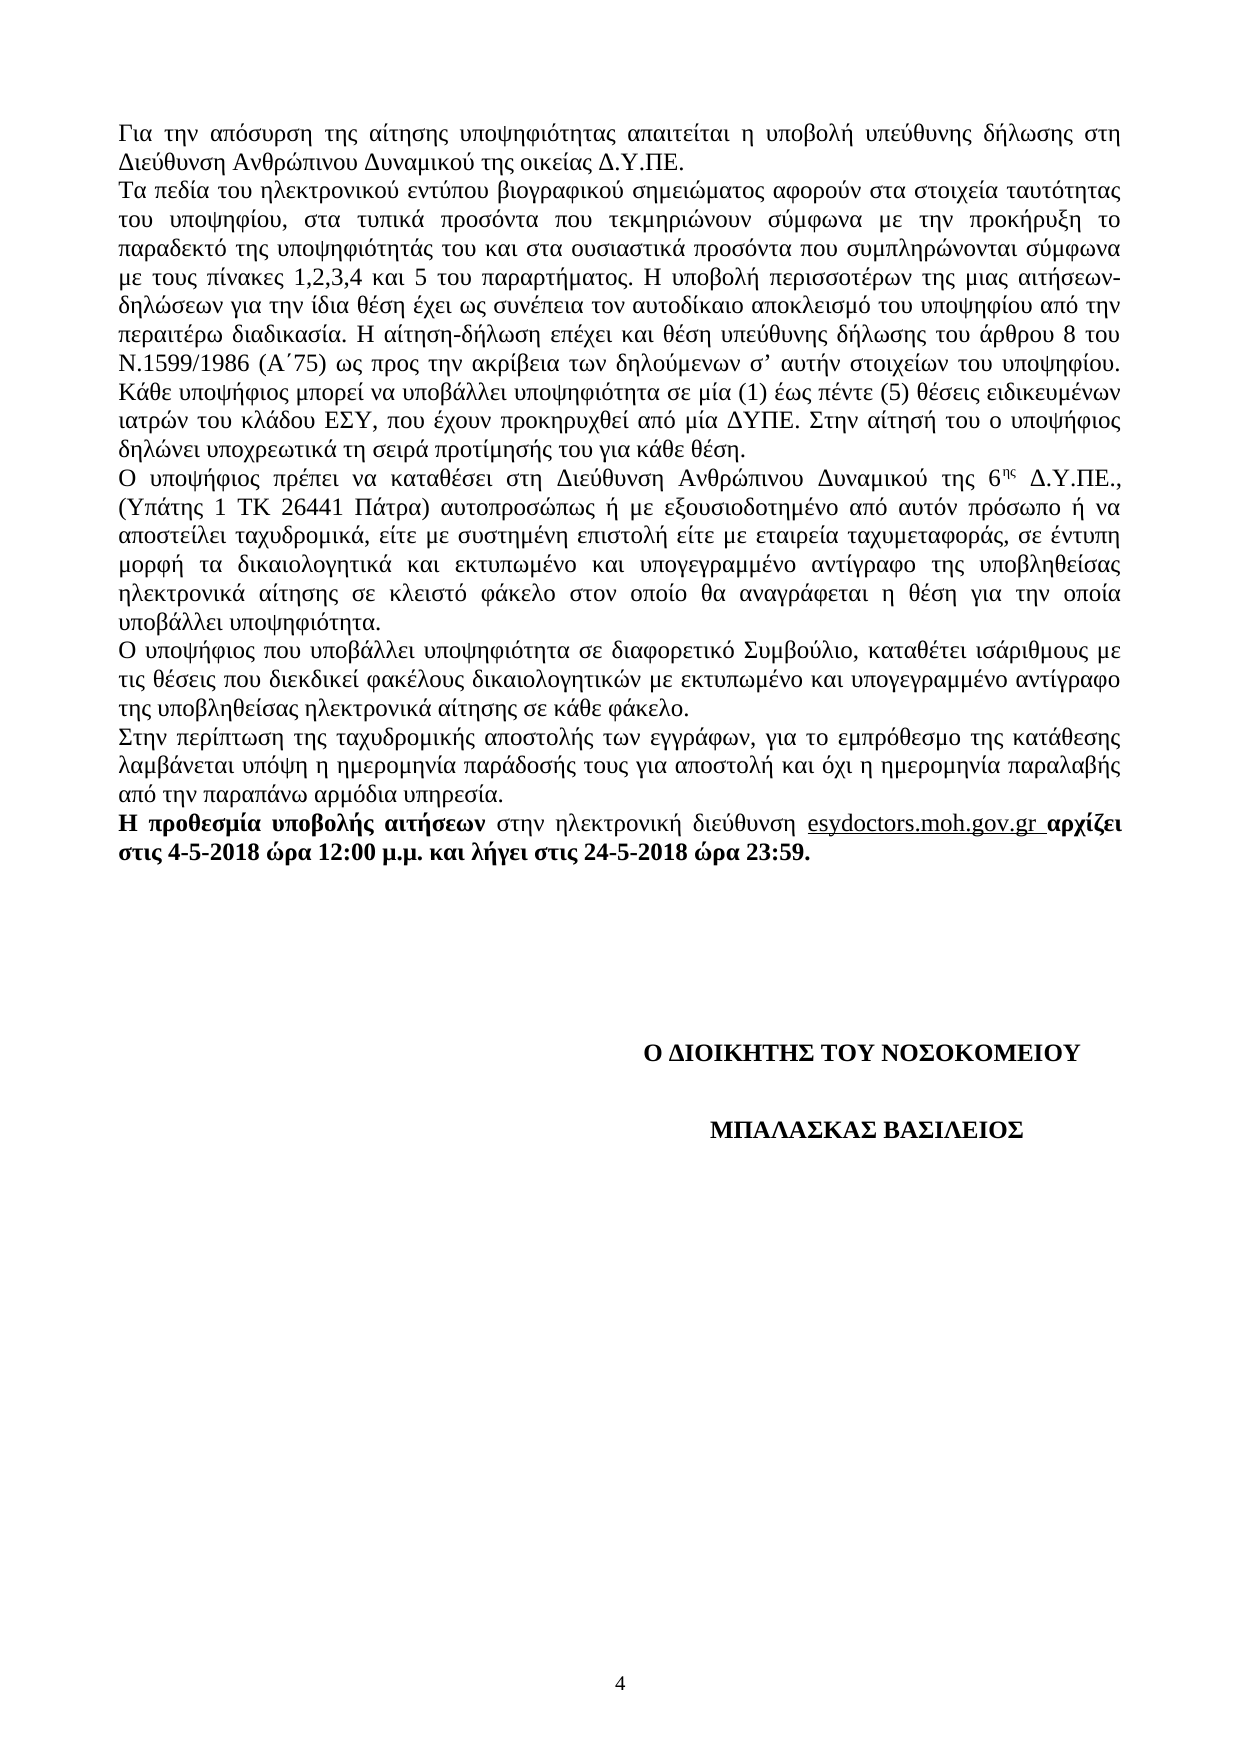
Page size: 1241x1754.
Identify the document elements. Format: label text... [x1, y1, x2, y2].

text Ο υποψήφιος πρέπει να καταθέσει στη Διεύθυνση Ανθρώπινου Δυναμικού της 6ης Δ.Υ.ΠΕ., (Υπάτης 1 ΤΚ 26441 Πάτρα) αυτοπροσώπως ή με εξουσιοδοτημένο από αυτόν πρόσωπο ή να αποστείλει ταχυδρομικά, είτε με συστημένη επιστολή είτε με εταιρεία ταχυμεταφοράς, σε έντυπη μορφή τα δικαιολογητικά και εκτυπωμένο και υπογεγραμμένο αντίγραφο της υποβληθείσας ηλεκτρονικά αίτησης σε κλειστό φάκελο στον οποίο θα αναγράφεται η θέση για την οποία υποβάλλει υποψηφιότητα. [118, 463, 1122, 636]
text Στην περίπτωση της ταχυδρομικής αποστολής των εγγράφων, για το εμπρόθεσμο της κατάθεσης λαμβάνεται υπόψη η ημερομηνία παράδοσής τους για αποστολή και όχι η ημερομηνία παραλαβής από την παραπάνω αρμόδια υπηρεσία. [118, 722, 1122, 808]
text Για την απόσυρση της αίτησης υποψηφιότητας απαιτείται η υποβολή υπεύθυνης δήλωσης στη Διεύθυνση Ανθρώπινου Δυναμικού της οικείας Δ.Υ.ΠΕ. [118, 118, 1122, 176]
text Ο ΔΙΟΙΚΗΤΗΣ ΤΟΥ ΝΟΣΟΚΟΜΕΙΟΥ [118, 1038, 1122, 1067]
text Ο υποψήφιος που υποβάλλει υποψηφιότητα σε διαφορετικό Συμβούλιο, καταθέτει ισάριθμους με τις θέσεις που διεκδικεί φακέλους δικαιολογητικών με εκτυπωμένο και υπογεγραμμένο αντίγραφο της υποβληθείσας ηλεκτρονικά αίτησης σε κάθε φάκελο. [118, 636, 1122, 722]
text Τα πεδία του ηλεκτρονικού εντύπου βιογραφικού σημειώματος αφορούν στα στοιχεία ταυτότητας του υποψηφίου, στα τυπικά προσόντα που τεκμηριώνουν σύμφωνα με την προκήρυξη το παραδεκτό της υποψηφιότητάς του και στα ουσιαστικά προσόντα που συμπληρώνονται σύμφωνα με τους πίνακες 1,2,3,4 και 5 του παραρτήματος. Η υποβολή περισσοτέρων της μιας αιτήσεων-δηλώσεων για την ίδια θέση έχει ως συνέπεια τον αυτοδίκαιο αποκλεισμό του υποψηφίου από την περαιτέρω διαδικασία. Η αίτηση-δήλωση επέχει και θέση υπεύθυνης δήλωσης του άρθρου 8 του Ν.1599/1986 (Α΄75) ως προς την ακρίβεια των δηλούμενων σ’ αυτήν στοιχείων του υποψηφίου. Κάθε υποψήφιος μπορεί να υποβάλλει υποψηφιότητα σε μία (1) έως πέντε (5) θέσεις ειδικευμένων ιατρών του κλάδου ΕΣΥ, που έχουν προκηρυχθεί από μία ΔΥΠΕ. Στην αίτησή του ο υποψήφιος δηλώνει υποχρεωτικά τη σειρά προτίμησής του για κάθε θέση. [118, 176, 1122, 463]
text Η προθεσμία υποβολής αιτήσεων στην ηλεκτρονική διεύθυνση esydoctors.moh.gov.gr αρχίζει στις 4-5-2018 ώρα 12:00 μ.μ. και λήγει στις 24-5-2018 ώρα 23:59. [118, 808, 1122, 866]
text ΜΠΑΛΑΣΚΑΣ ΒΑΣΙΛΕΙΟΣ [118, 1115, 1122, 1144]
